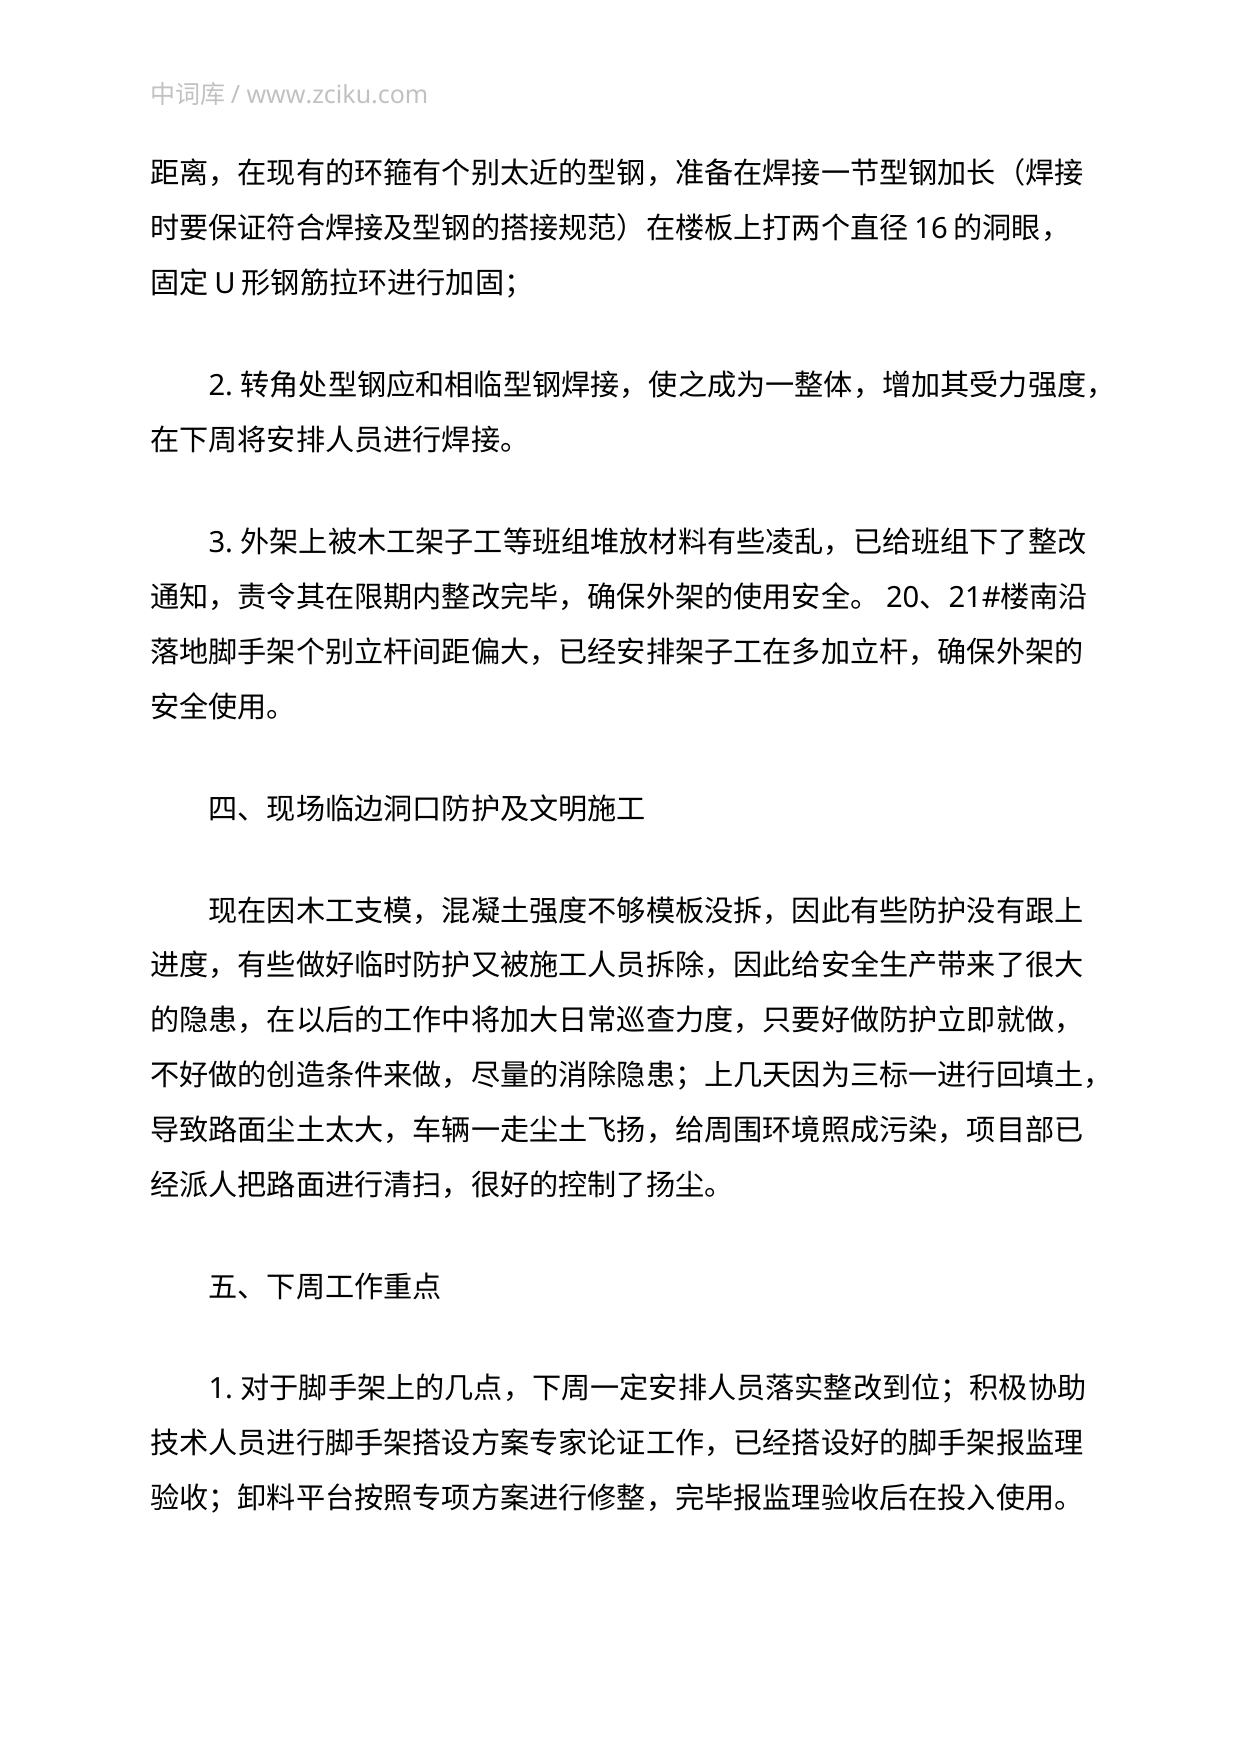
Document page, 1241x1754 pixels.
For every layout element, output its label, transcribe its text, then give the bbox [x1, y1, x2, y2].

text 3. 外架上被木工架子工等班组堆放材料有些凌乱，已给班组下了整改通知，责令其在限期内整改完毕，确保外架的使用安全。 20、21#楼南沿落地脚手架个别立杆间距偏大，已经安排架子工在多加立杆，确保外架的安全使用。 [150, 519, 1090, 726]
text 2. 转角处型钢应和相临型钢焊接，使之成为一整体，增加其受力强度，在下周将安排人员进行焊接。 [150, 362, 1090, 459]
text 1. 对于脚手架上的几点，下周一定安排人员落实整改到位；积极协助技术人员进行脚手架搭设方案专家论证工作，已经搭设好的脚手架报监理验收；卸料平台按照专项方案进行修整，完毕报监理验收后在投入使用。 [150, 1365, 1090, 1517]
text 现在因木工支模，混凝土强度不够模板没拆，因此有些防护没有跟上进度，有些做好临时防护又被施工人员拆除，因此给安全生产带来了很大的隐患，在以后的工作中将加大日常巡查力度，只要好做防护立即就做，不好做的创造条件来做，尽量的消除隐患；上几天因为三标一进行回填土，导致路面尘土太大，车辆一走尘土飞扬，给周围环境照成污染，项目部已经派人把路面进行清扫，很好的控制了扬尘。 [150, 887, 1090, 1204]
text 五、下周工作重点 [150, 1263, 1090, 1306]
text 四、现场临边洞口防护及文明施工 [150, 785, 1090, 828]
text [150, 150, 1090, 302]
